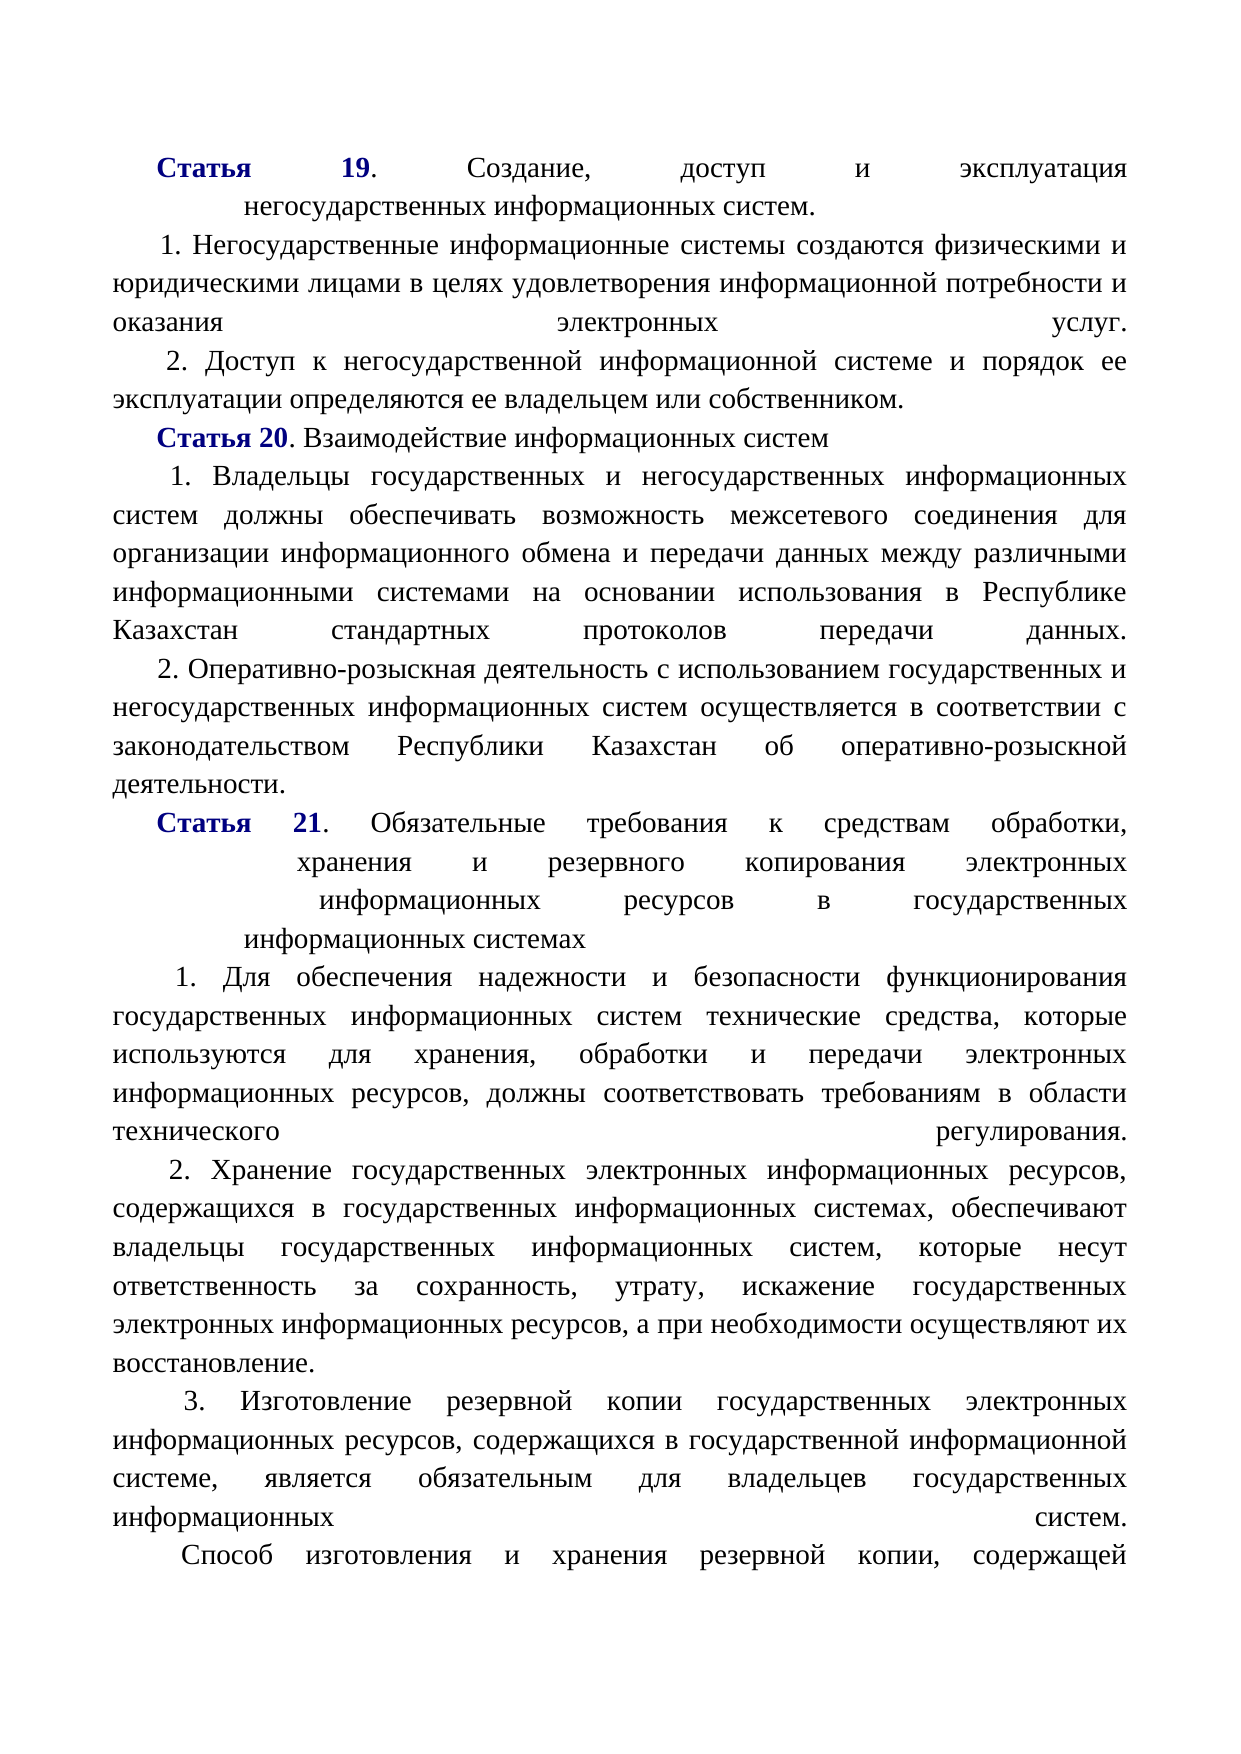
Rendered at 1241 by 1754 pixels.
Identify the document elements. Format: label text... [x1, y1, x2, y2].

text Статья 21 . Обязательные требования к средствам обработки, хранения и резервного копирования электронных информационных ресурсов в государственных информационных системах [112, 805, 1128, 954]
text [112, 959, 1128, 1571]
text 1. Владельцы государственных и негосударственных информационных систем должны обеспечивать возможность межсетевого соединения для организации информационного обмена и передачи данных между различными информационными системами на основании использования в Республике Казахстан стандартных протоколов передачи данных. 2. Оперативно-розыскная деятельность с использованием государственных и негосударственных информационных систем осуществляется в соответствии с законодательством Республики Казахстан об оперативно-розыскной деятельности. [112, 458, 1128, 800]
text Статья 20 . Взаимодействие информационных систем [112, 420, 1128, 453]
text Статья 19 . Создание, доступ и эксплуатация негосударственных информационных систем. [112, 150, 1128, 222]
text 1. Негосударственные информационные системы создаются физическими и юридическими лицами в целях удовлетворения информационной потребности и оказания электронных услуг. 2. Доступ к негосударственной информационной системе и порядок ее эксплуатации определяются ее владельцем или собственником. [112, 227, 1128, 415]
